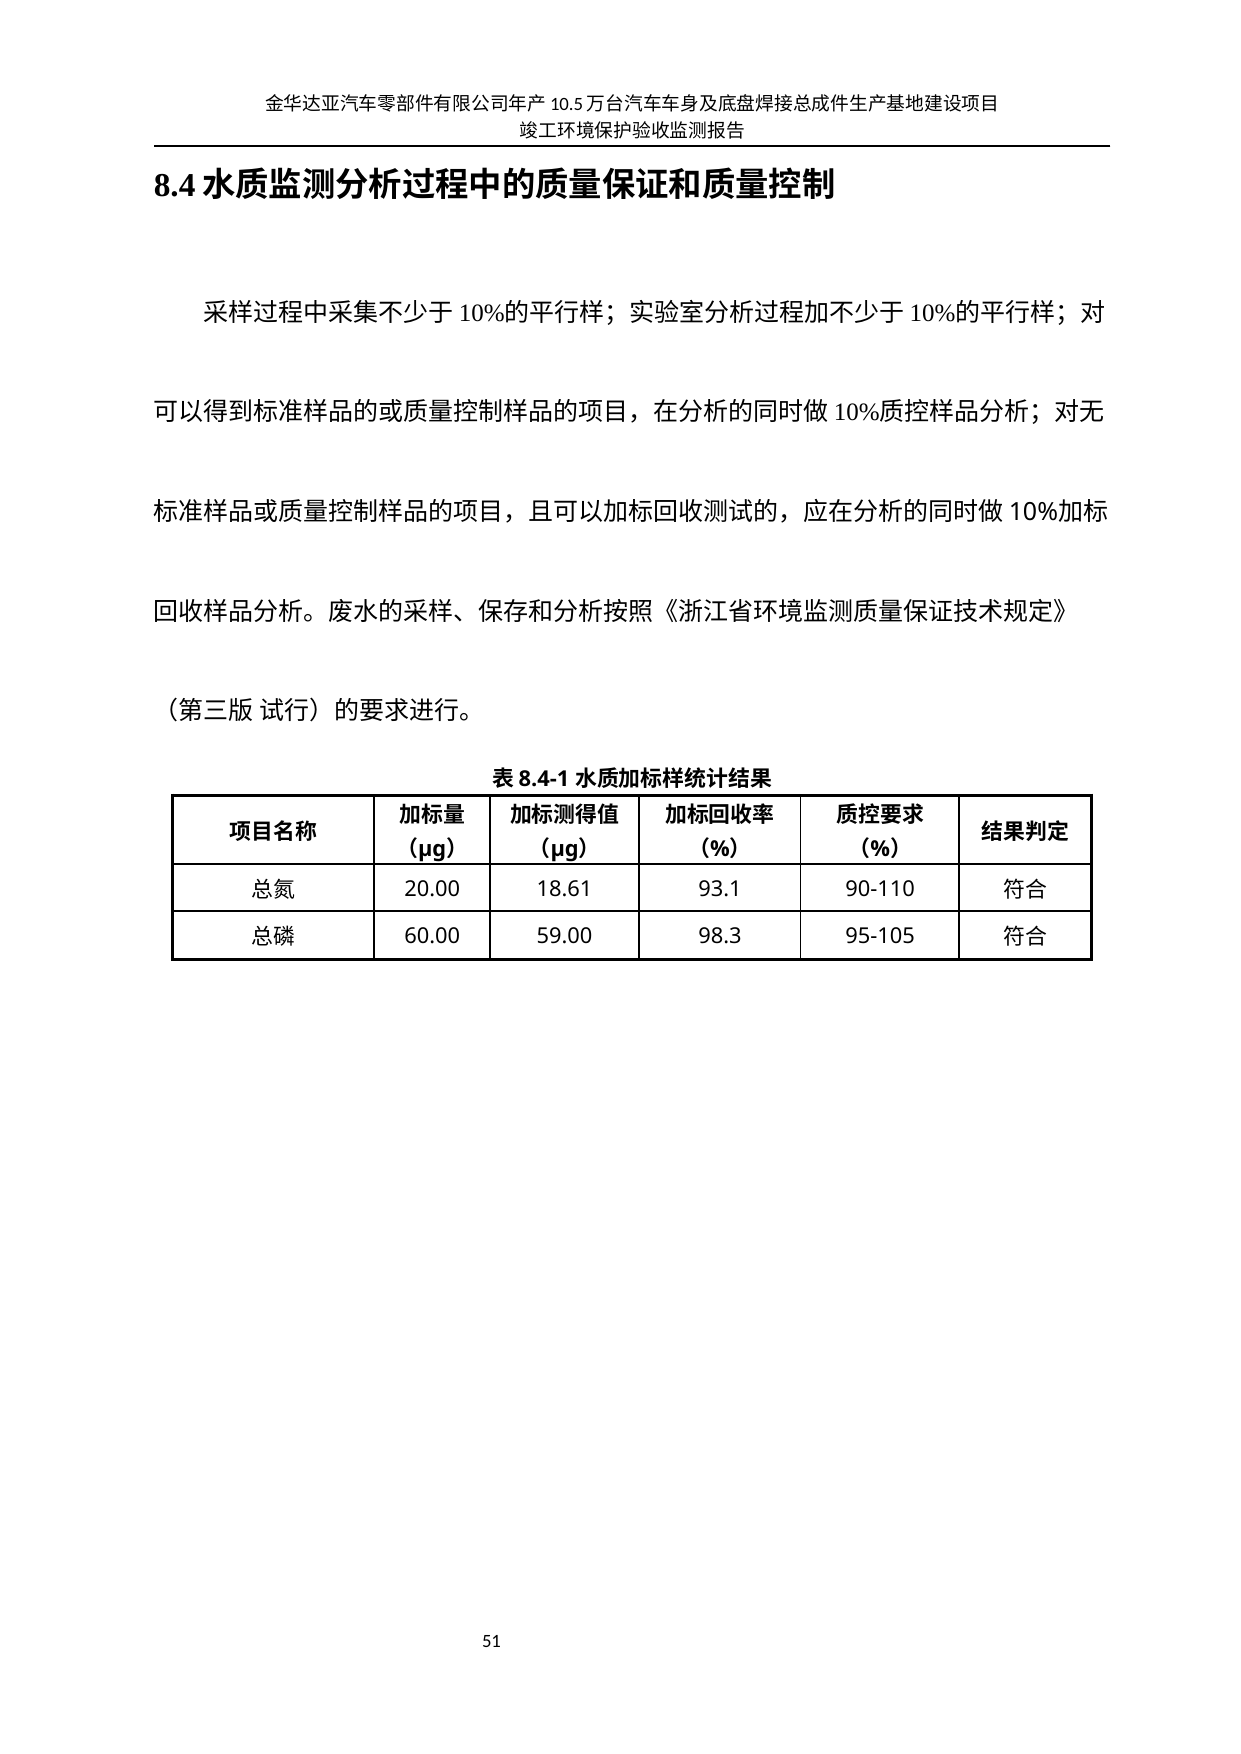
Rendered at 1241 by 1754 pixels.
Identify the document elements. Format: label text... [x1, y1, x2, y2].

table_cell 总磷 [174, 912, 373, 958]
subtitle 8.4水质监测分析过程中的质量保证和质量控制 [153, 148, 1110, 215]
table_cell 95-105 [801, 912, 958, 958]
table_header 质控要求 （%） [801, 797, 958, 863]
table_cell 90-110 [801, 865, 958, 910]
table_header 项目名称 [174, 797, 373, 863]
table_cell 98.3 [640, 912, 800, 958]
table_cell 18.61 [491, 865, 638, 910]
table_header 结果判定 [960, 797, 1090, 863]
table_cell 59.00 [491, 912, 638, 958]
table_cell 符合 [960, 865, 1090, 910]
table_cell 符合 [960, 912, 1090, 958]
table_header 加标量 （μg） [375, 797, 489, 863]
table_header 加标测得值 （μg） [491, 797, 638, 863]
text 采样过程中采集不少于10%的平行样；实验室分析过程加不少于10%的平行样；对可以得到标准样品的或质量控制样品的项目，在分析的同时做10%质控样品分析；对无标准样品或质量控制样品的项目，且可以加标回收测试的，应在分析的同时做10%加标回收样品分析。废水的采样、保存和分析按照《浙江省环境监测质量保证技术规定》（第三版 试行）的要求进行。 [153, 277, 1110, 742]
table_cell 20.00 [375, 865, 489, 910]
table_cell 60.00 [375, 912, 489, 958]
table_cell 总氮 [174, 865, 373, 910]
text 表8.4-1 水质加标样统计结果 [153, 760, 1110, 793]
table_header 加标回收率 （%） [640, 797, 800, 863]
table_cell 93.1 [640, 865, 800, 910]
